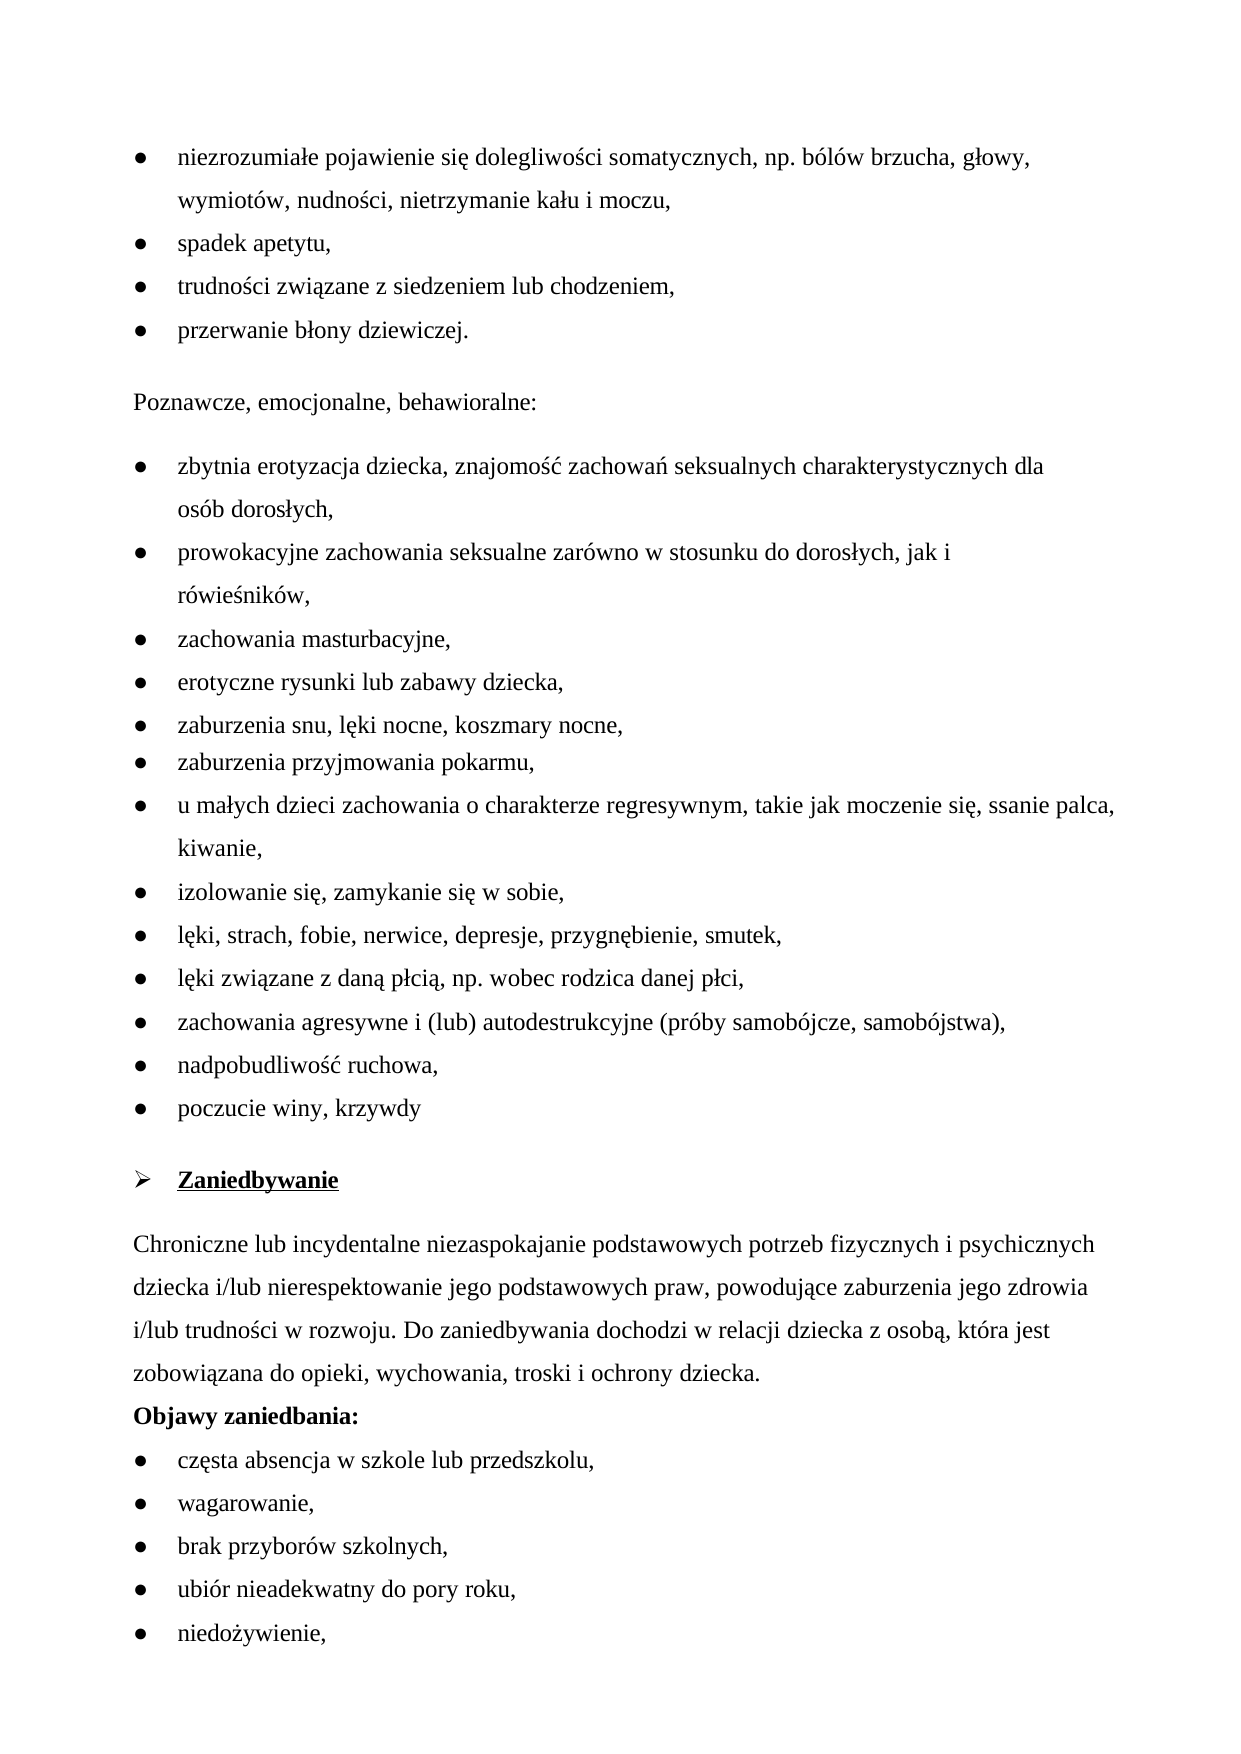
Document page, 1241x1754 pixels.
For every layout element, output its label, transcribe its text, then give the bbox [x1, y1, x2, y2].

list lęki, strach, fobie, nerwice, depresje, przygnębienie, smutek, [133, 920, 1122, 949]
list ubiór nieadekwatny do pory roku, [133, 1574, 1122, 1603]
list u małych dzieci zachowania o charakterze regresywnym, takie jak moczenie się, ssanie palca, kiwanie, [133, 790, 1122, 862]
text Chroniczne lub incydentalne niezaspokajanie podstawowych potrzeb fizycznych i psychicznych dziecka i/lub nierespektowanie jego podstawowych praw, powodujące zaburzenia jego zdrowia i/lub trudności w rozwoju. Do zaniedbywania dochodzi w relacji dziecka z osobą, która jest zobowiązana do opieki, wychowania, troski i ochrony dziecka. [133, 1229, 1122, 1387]
list wymiotów, nudności, nietrzymanie kału i moczu, [177, 185, 1122, 214]
list niezrozumiałe pojawienie się dolegliwości somatycznych, np. bólów brzucha, głowy, [133, 142, 1122, 171]
list zaburzenia snu, lęki nocne, koszmary nocne, [133, 710, 1122, 739]
text Poznawcze, emocjonalne, behawioralne: [133, 387, 1122, 415]
list zbytnia erotyzacja dziecka, znajomość zachowań seksualnych charakterystycznych dla [133, 451, 1122, 479]
list zachowania masturbacyjne, [133, 623, 1122, 652]
list prowokacyjne zachowania seksualne zarówno w stosunku do dorosłych, jak i [133, 537, 1122, 566]
list wagarowanie, [133, 1488, 1122, 1517]
list częsta absencja w szkole lub przedszkolu, [133, 1444, 1122, 1473]
list lęki związane z daną płcią, np. wobec rodzica danej płci, [133, 963, 1122, 992]
list erotyczne rysunki lub zabawy dziecka, [133, 667, 1122, 696]
list brak przyborów szkolnych, [133, 1531, 1122, 1560]
list zachowania agresywne i (lub) autodestrukcyjne (próby samobójcze, samobójstwa), [133, 1006, 1122, 1035]
list nadpobudliwość ruchowa, [133, 1050, 1122, 1079]
list zaburzenia przyjmowania pokarmu, [133, 747, 1122, 776]
list rówieśników, [177, 580, 1122, 609]
list osób dorosłych, [177, 494, 1122, 523]
text Objawy zaniedbania: [133, 1401, 1122, 1430]
list poczucie winy, krzywdy [133, 1093, 1122, 1122]
list niedożywienie, [133, 1618, 1122, 1647]
list izolowanie się, zamykanie się w sobie, [133, 877, 1122, 906]
list przerwanie błony dziewiczej. [133, 315, 1122, 343]
list spadek apetytu, [133, 228, 1122, 257]
list trudności związane z siedzeniem lub chodzeniem, [133, 271, 1122, 300]
subtitle Zaniedbywanie [133, 1165, 1122, 1194]
